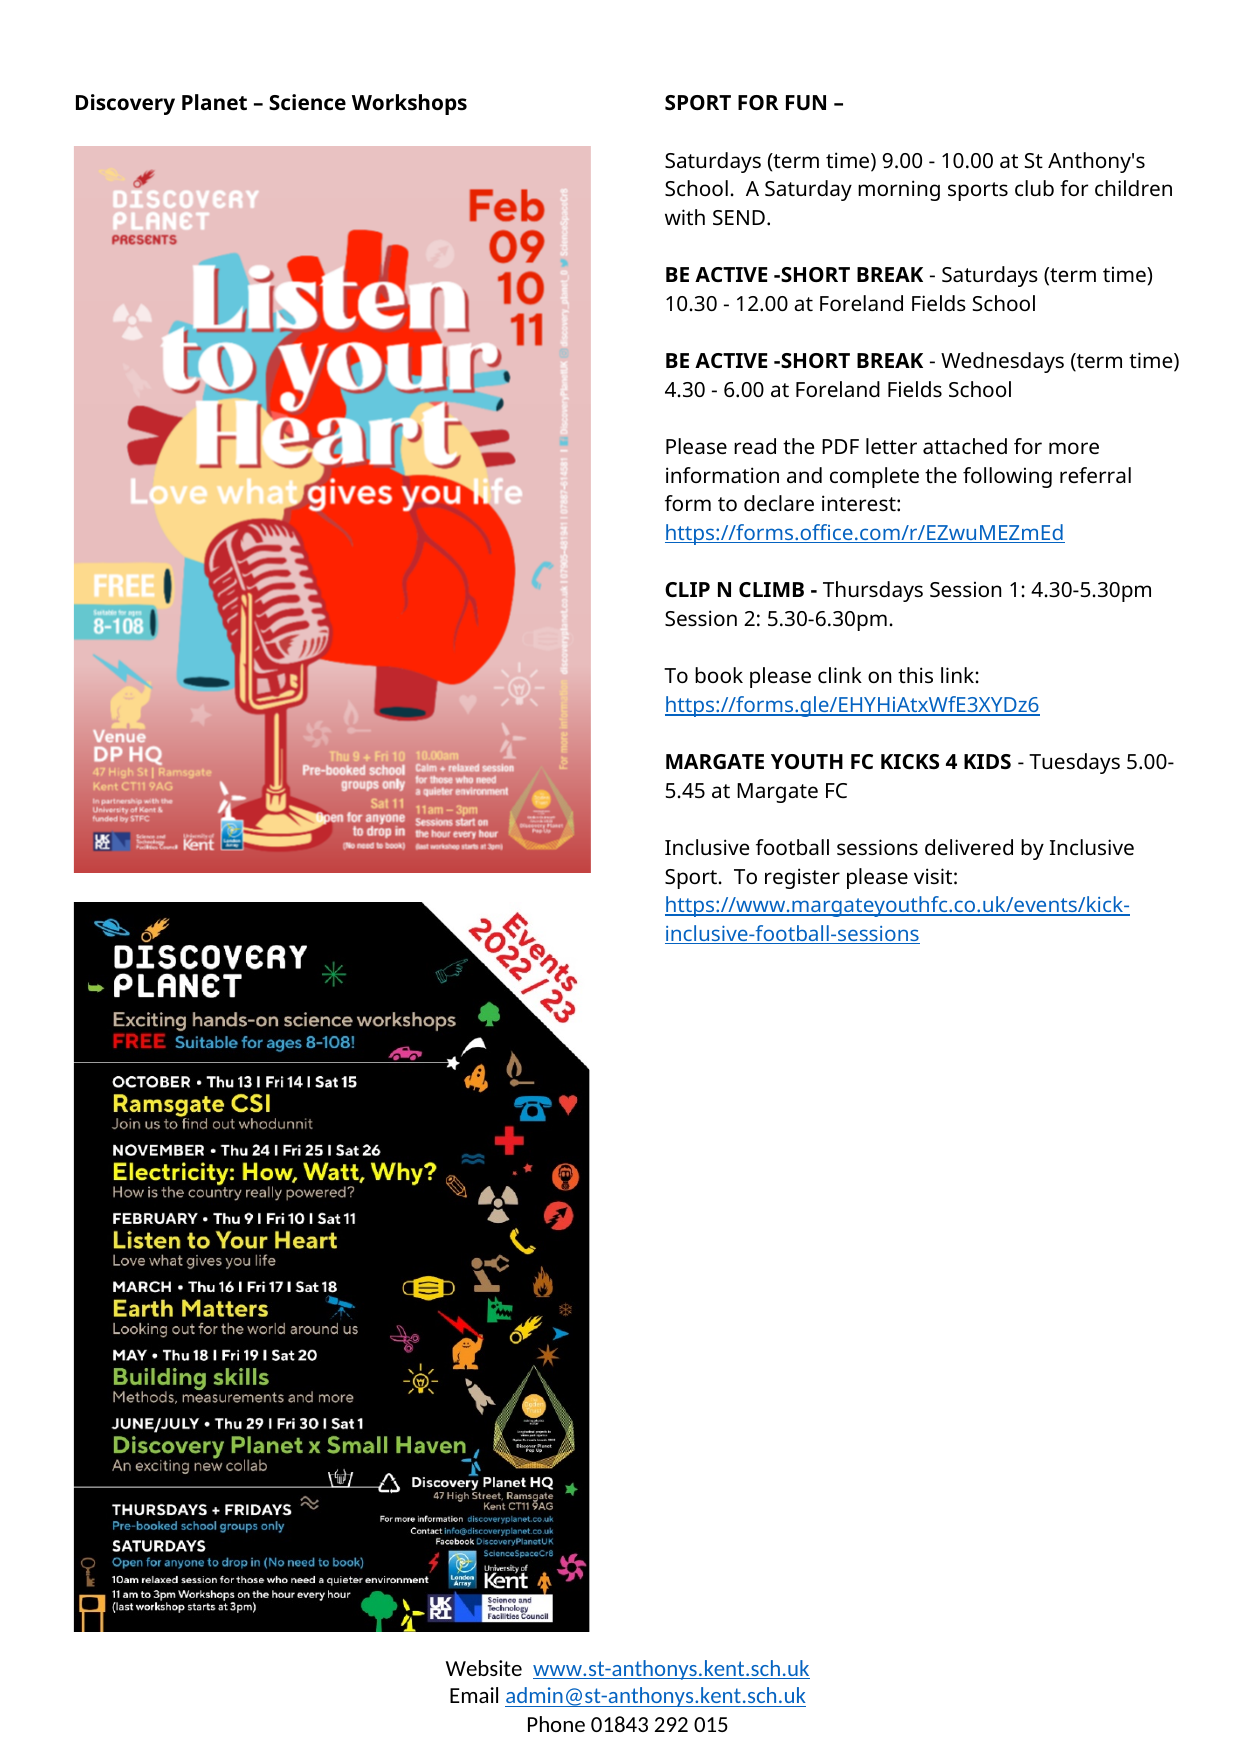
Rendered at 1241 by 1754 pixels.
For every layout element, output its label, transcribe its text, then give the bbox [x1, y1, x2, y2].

text Discovery Planet – Science Workshops [74, 88, 591, 117]
text BE ACTIVE -SHORT BREAK - Wednesdays (term time) 4.30 - 6.00 at Foreland Fields School [664, 346, 1181, 403]
text CLIP N CLIMB - Thursdays Session 1: 4.30-5.30pm Session 2: 5.30-6.30pm. [664, 575, 1181, 632]
text To book please clink on this link: https://forms.gle/EHYHiAtxWfE3XYDz6 [664, 661, 1181, 718]
text BE ACTIVE -SHORT BREAK - Saturdays (term time) 10.30 - 12.00 at Foreland Fields School [664, 260, 1181, 317]
picture [73, 146, 591, 873]
text SPORT FOR FUN – [664, 88, 1181, 117]
text Inclusive football sessions delivered by Inclusive Sport. To register please visit: https://www.margateyouthfc.co.uk/events/kick-inclusive-football-sessions [664, 833, 1181, 947]
text Please read the PDF letter attached for more information and complete the following referral form to declare interest: https://forms.office.com/r/EZwuMEZmEd [664, 432, 1181, 546]
text MARGATE YOUTH FC KICKS 4 KIDS - Tuesdays 5.00-5.45 at Margate FC [664, 747, 1181, 804]
text Saturdays (term time) 9.00 - 10.00 at St Anthony's School. A Saturday morning sports club for children with SEND. [664, 146, 1181, 231]
picture [73, 902, 590, 1632]
